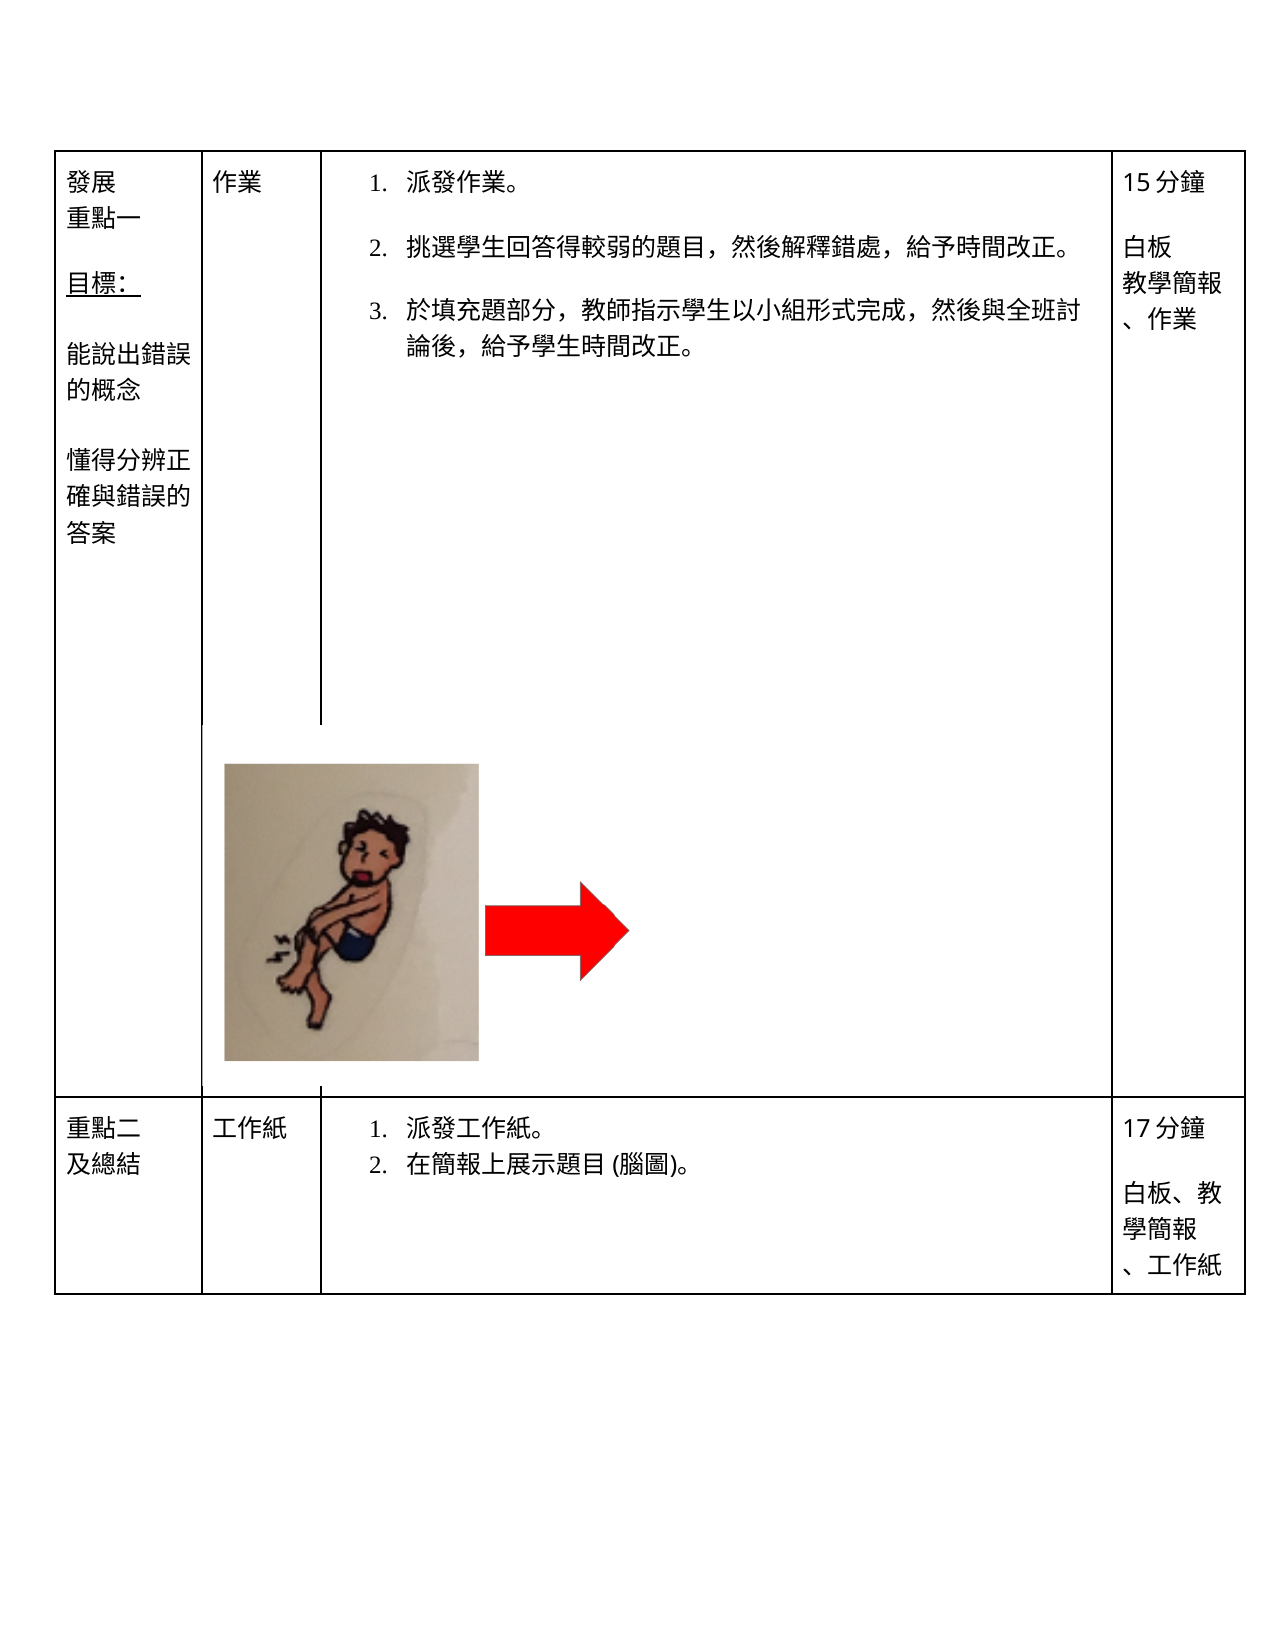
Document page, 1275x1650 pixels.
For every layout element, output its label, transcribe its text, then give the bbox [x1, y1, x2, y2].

table_cell 發展 重點一 目標： 能說出錯誤的概念 懂得分辨正確與錯誤的答案 [56, 152, 201, 1096]
table_cell 作業 [203, 152, 320, 725]
table_cell 17分鐘 白板、教學簡報 、工作紙 [1113, 1098, 1244, 1292]
table_cell 工作紙 [203, 1098, 320, 1292]
table_cell 重點二 及總結 [56, 1098, 201, 1292]
picture [202, 725, 889, 1086]
table_cell 15分鐘 白板 教學簡報 、作業 [1113, 152, 1244, 1096]
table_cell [322, 1098, 1111, 1292]
table_cell 派發作業。 挑選學生回答得較弱的題目，然後解釋錯處，給予時間改正。 於填充題部分，教師指示學生以小組形式完成，然後與全班討論後，給予學生時間改正。 [322, 152, 1111, 1096]
